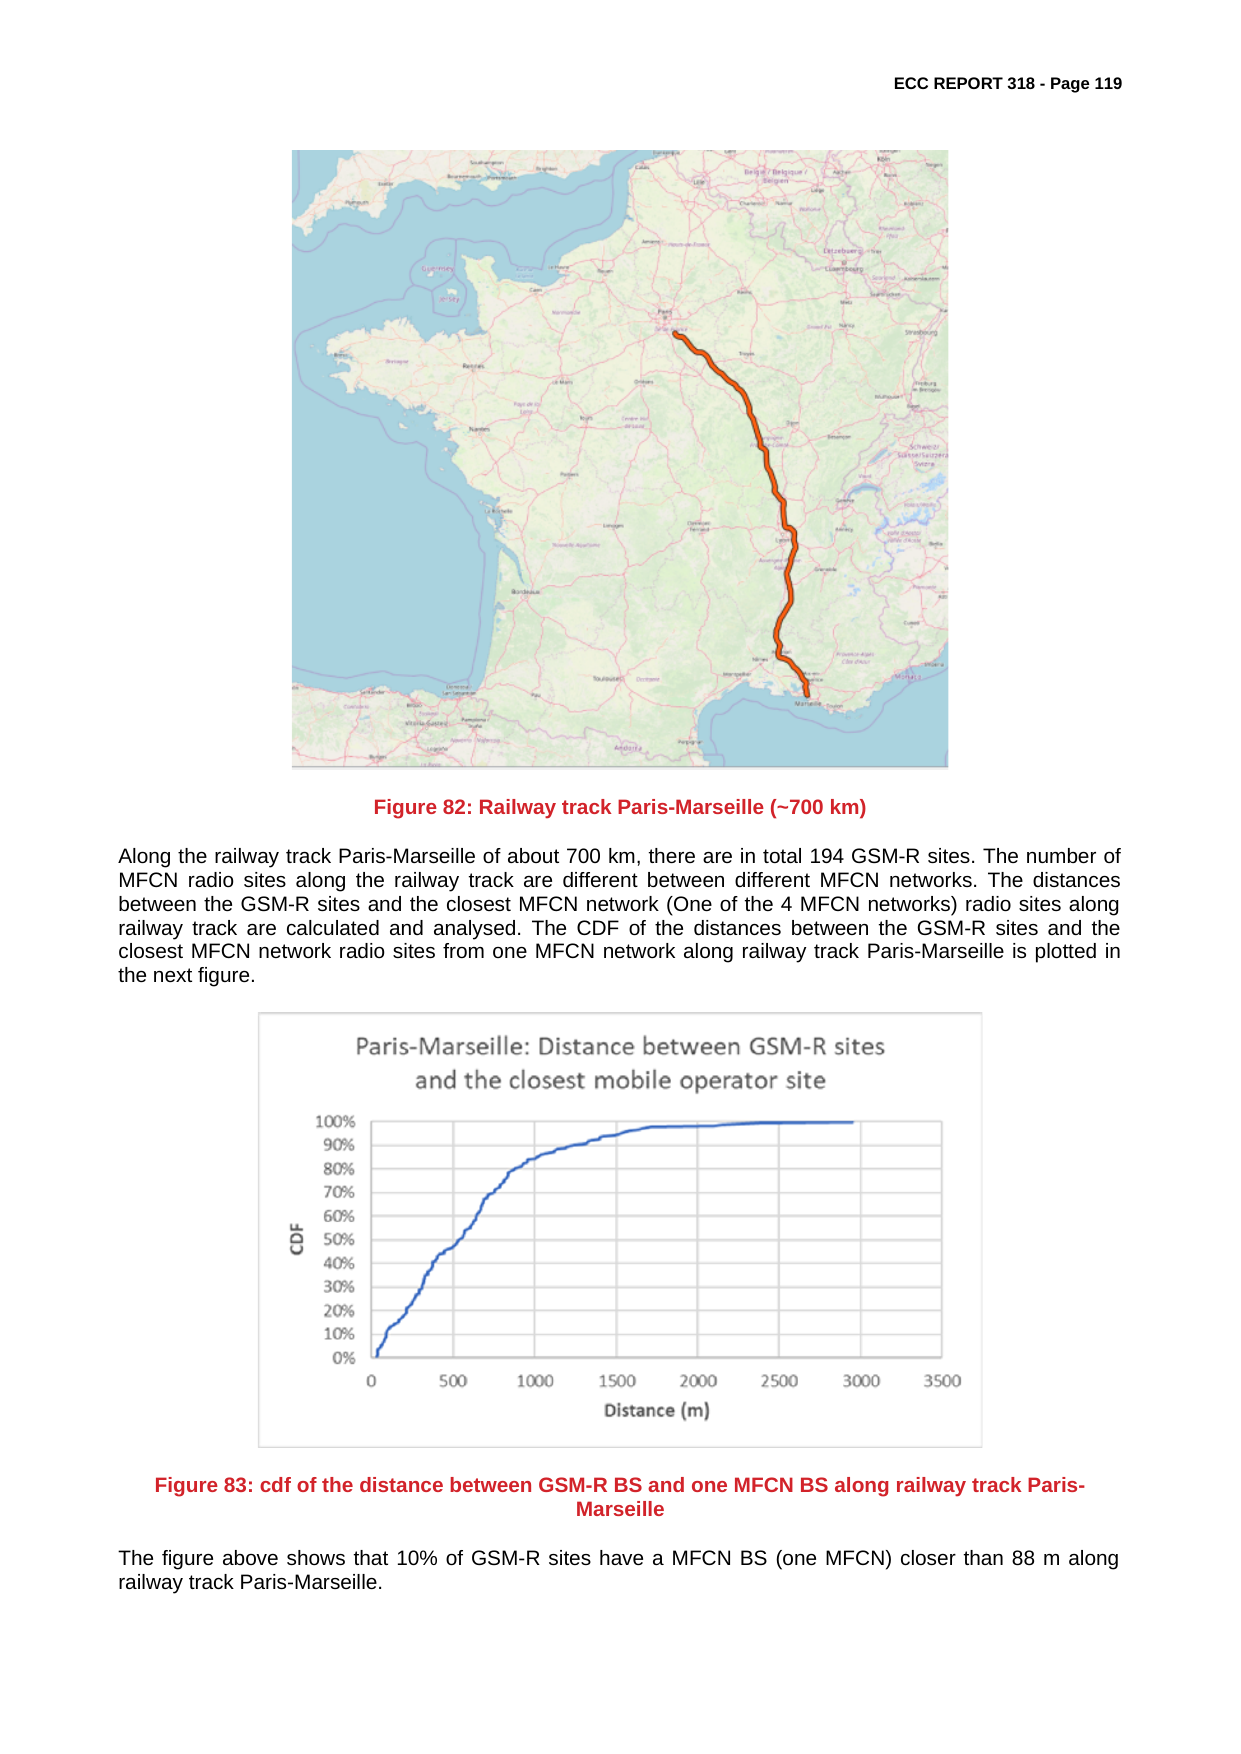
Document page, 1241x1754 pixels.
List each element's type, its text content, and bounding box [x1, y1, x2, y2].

picture [257, 1012, 983, 1448]
text Along the railway track Paris-Marseille of about 700 km, there are in total 194 GSM-R sites. The number of MFCN radio sites along the railway track are different between different MFCN networks. The distances between the GSM-R sites and the closest MFCN network (One of the 4 MFCN networks) radio sites along railway track are calculated and analysed. The CDF of the distances between the GSM-R sites and the closest MFCN network radio sites from one MFCN network along railway track Paris-Marseille is plotted in the next figure. [118, 843, 1122, 987]
text The figure above shows that 10% of GSM-R sites have a MFCN BS (one MFCN) closer than 88 m along railway track Paris-Marseille. [118, 1546, 1122, 1593]
text Figure 82: Railway track Paris-Marseille (~700 km) [118, 794, 1122, 818]
picture [291, 150, 949, 770]
text Figure 83: cdf of the distance between GSM-R BS and one MFCN BS along railway track Paris-Marseille [118, 1473, 1122, 1521]
